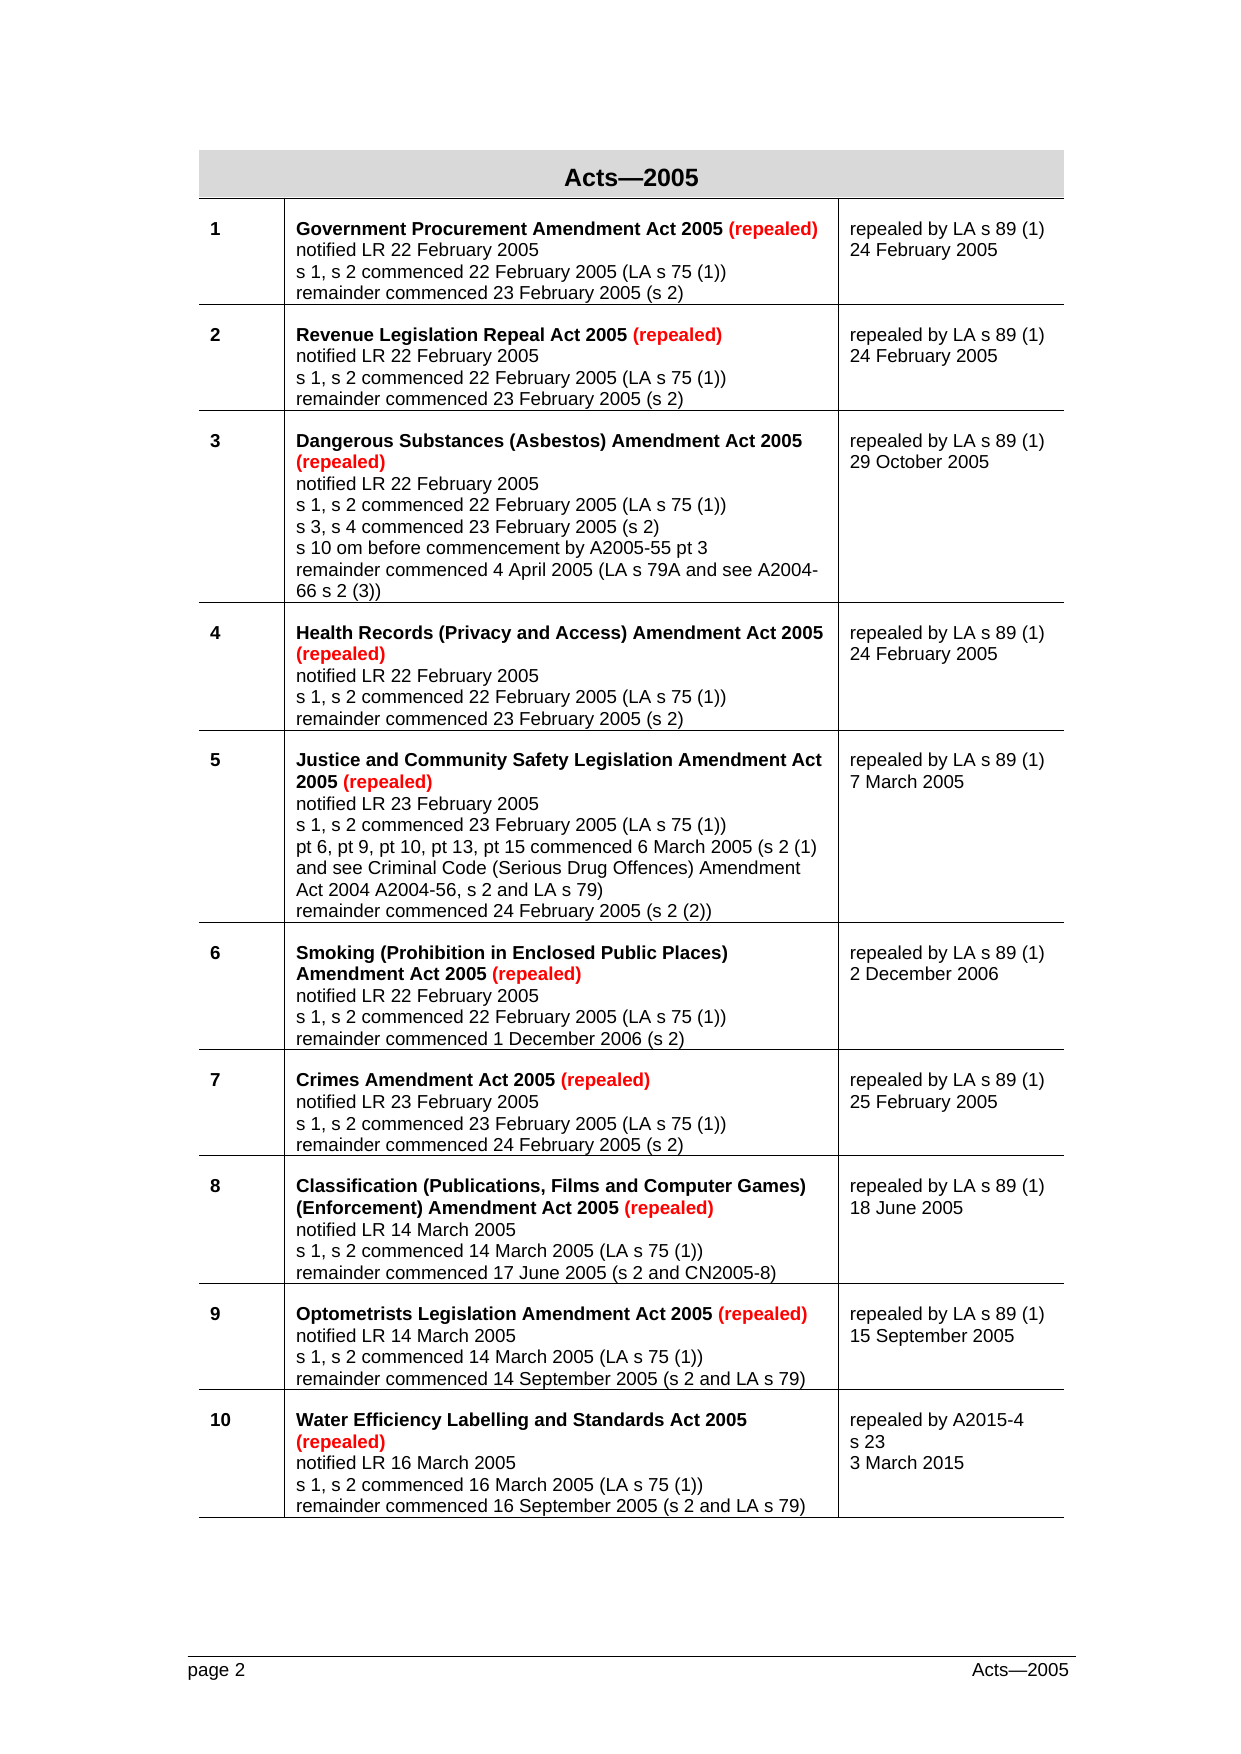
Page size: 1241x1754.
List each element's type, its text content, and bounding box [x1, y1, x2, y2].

table_cell Government Procurement Amendment Act 2005 (repealed) notified LR 22 February 2005 s 1, s 2 commenced 22 February 2005 (LA s 75 (1)) remainder commenced 23 February 2005 (s 2) [285, 199, 838, 303]
table_cell 1 [199, 199, 284, 303]
table_cell 6 [199, 923, 284, 1049]
table_cell Health Records (Privacy and Access) Amendment Act 2005 (repealed) notified LR 22 February 2005 s 1, s 2 commenced 22 February 2005 (LA s 75 (1)) remainder commenced 23 February 2005 (s 2) [285, 603, 838, 729]
table_cell repealed by LA s 89 (1) 24 February 2005 [839, 305, 1064, 409]
table_cell Smoking (Prohibition in Enclosed Public Places) Amendment Act 2005 (repealed) notified LR 22 February 2005 s 1, s 2 commenced 22 February 2005 (LA s 75 (1)) remainder commenced 1 December 2006 (s 2) [285, 923, 838, 1049]
table_cell Justice and Community Safety Legislation Amendment Act 2005 (repealed) notified LR 23 February 2005 s 1, s 2 commenced 23 February 2005 (LA s 75 (1)) pt 6, pt 9, pt 10, pt 13, pt 15 commenced 6 March 2005 (s 2 (1) and see Criminal Code (Serious Drug Offences) Amendment Act 2004 A2004-56, s 2 and LA s 79) remainder commenced 24 February 2005 (s 2 (2)) [285, 731, 838, 922]
table_cell 10 [199, 1390, 284, 1517]
table_cell repealed by LA s 89 (1) 24 February 2005 [839, 199, 1064, 303]
table_cell 2 [199, 305, 284, 409]
table_cell repealed by A2015-4 s 23 3 March 2015 [839, 1390, 1064, 1517]
table_cell 3 [199, 411, 284, 602]
table_cell repealed by LA s 89 (1) 25 February 2005 [839, 1050, 1064, 1155]
table_cell 9 [199, 1284, 284, 1389]
table_cell repealed by LA s 89 (1) 15 September 2005 [839, 1284, 1064, 1389]
table_cell repealed by LA s 89 (1) 2 December 2006 [839, 923, 1064, 1049]
table_cell 5 [199, 731, 284, 922]
table_cell Crimes Amendment Act 2005 (repealed) notified LR 23 February 2005 s 1, s 2 commenced 23 February 2005 (LA s 75 (1)) remainder commenced 24 February 2005 (s 2) [285, 1050, 838, 1155]
table_cell Water Efficiency Labelling and Standards Act 2005 (repealed) notified LR 16 March 2005 s 1, s 2 commenced 16 March 2005 (LA s 75 (1)) remainder commenced 16 September 2005 (s 2 and LA s 79) [285, 1390, 838, 1517]
table_header Acts—2005 [199, 150, 1064, 197]
table_cell repealed by LA s 89 (1) 18 June 2005 [839, 1156, 1064, 1283]
table_cell 4 [199, 603, 284, 729]
table_cell 7 [199, 1050, 284, 1155]
table_cell repealed by LA s 89 (1) 29 October 2005 [839, 411, 1064, 602]
table_cell Dangerous Substances (Asbestos) Amendment Act 2005 (repealed) notified LR 22 February 2005 s 1, s 2 commenced 22 February 2005 (LA s 75 (1)) s 3, s 4 commenced 23 February 2005 (s 2) s 10 om before commencement by A2005-55 pt 3 remainder commenced 4 April 2005 (LA s 79A and see A2004-66 s 2 (3)) [285, 411, 838, 602]
table_cell Revenue Legislation Repeal Act 2005 (repealed) notified LR 22 February 2005 s 1, s 2 commenced 22 February 2005 (LA s 75 (1)) remainder commenced 23 February 2005 (s 2) [285, 305, 838, 409]
table_cell repealed by LA s 89 (1) 7 March 2005 [839, 731, 1064, 922]
table_cell 8 [199, 1156, 284, 1283]
table_cell Classification (Publications, Films and Computer Games) (Enforcement) Amendment Act 2005 (repealed) notified LR 14 March 2005 s 1, s 2 commenced 14 March 2005 (LA s 75 (1)) remainder commenced 17 June 2005 (s 2 and CN2005-8) [285, 1156, 838, 1283]
table_cell repealed by LA s 89 (1) 24 February 2005 [839, 603, 1064, 729]
table_cell Optometrists Legislation Amendment Act 2005 (repealed) notified LR 14 March 2005 s 1, s 2 commenced 14 March 2005 (LA s 75 (1)) remainder commenced 14 September 2005 (s 2 and LA s 79) [285, 1284, 838, 1389]
